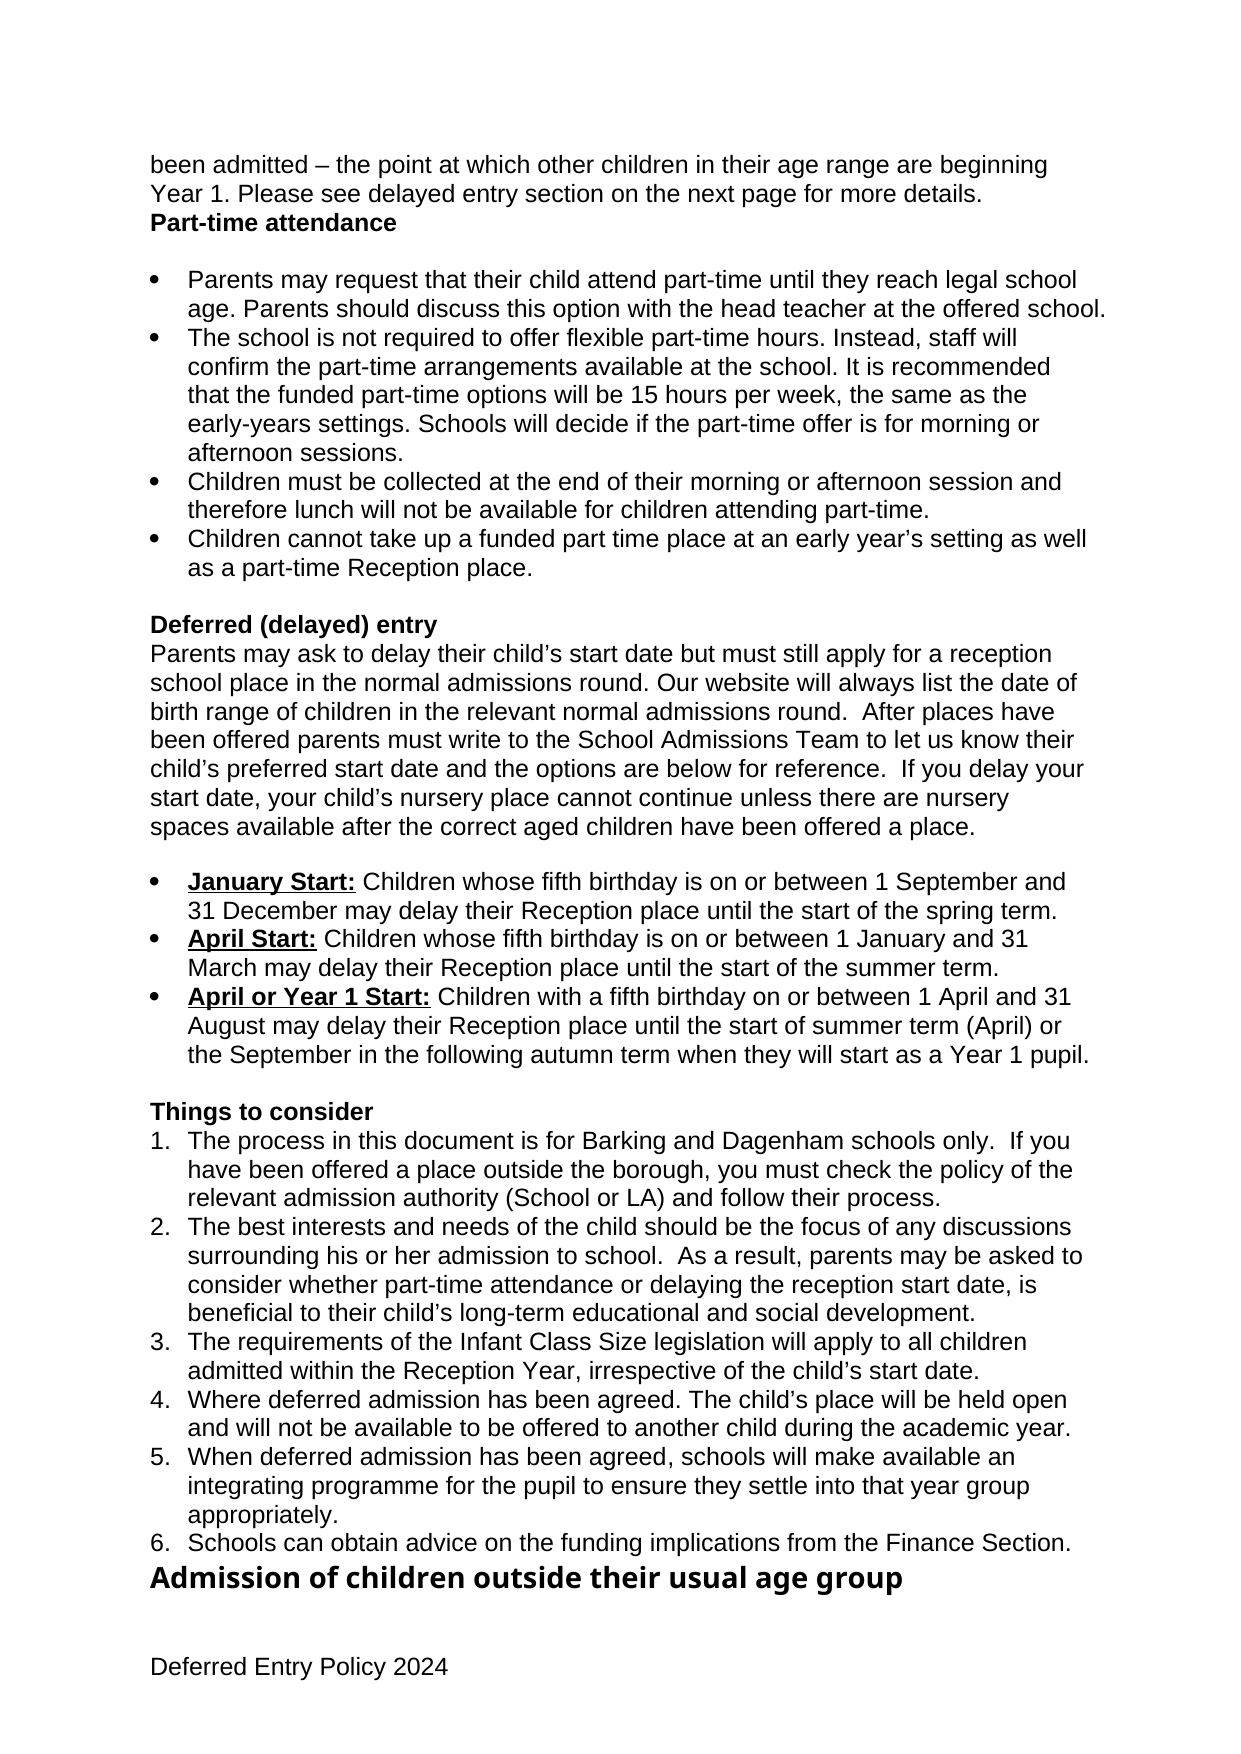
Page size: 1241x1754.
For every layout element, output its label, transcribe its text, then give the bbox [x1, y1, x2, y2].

list The school is not required to offer flexible part-time hours. Instead, staff will confirm the part-time arrangements available at the school. It is recommended that the funded part-time options will be 15 hours per week, the same as the early-years settings. Schools will decide if the part-time offer is for morning or afternoon sessions. [150, 323, 1090, 466]
text Deferred (delayed) entry [150, 610, 1090, 639]
list April Start: Children whose fifth birthday is on or between 1 January and 31 March may delay their Reception place until the start of the summer term. [150, 924, 1090, 982]
list Children cannot take up a funded part time place at an early year’s setting as well as a part-time Reception place. [150, 524, 1090, 582]
text Parents may ask to delay their child’s start date but must still apply for a reception school place in the normal admissions round. Our website will always list the date of birth range of children in the relevant normal admissions round. After places have been offered parents must write to the School Admissions Team to let us know their child’s preferred start date and the options are below for reference. If you delay your start date, your child’s nursery place cannot continue unless there are nursery spaces available after the correct aged children have been offered a place. [150, 639, 1090, 840]
list Children must be collected at the end of their morning or afternoon session and therefore lunch will not be available for children attending part-time. [150, 466, 1090, 524]
text Things to consider [150, 1097, 1090, 1126]
list Schools can obtain advice on the funding implications from the Finance Section. [150, 1528, 1090, 1557]
list The requirements of the Infant Class Size legislation will apply to all children admitted within the Reception Year, irrespective of the child’s start date. [150, 1327, 1090, 1384]
list January Start: Children whose fifth birthday is on or between 1 September and 31 December may delay their Reception place until the start of the spring term. [150, 867, 1090, 924]
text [150, 150, 1090, 207]
list Parents may request that their child attend part-time until they reach legal school age. Parents should discuss this option with the head teacher at the offered school. [150, 265, 1110, 323]
text Admission of children outside their usual age group [150, 1557, 1090, 1597]
list The process in this document is for Barking and Dagenham schools only. If you have been offered a place outside the borough, you must check the policy of the relevant admission authority (School or LA) and follow their process. [150, 1126, 1090, 1212]
list Where deferred admission has been agreed. The child’s place will be held open and will not be available to be offered to another child during the academic year. [150, 1384, 1090, 1442]
list The best interests and needs of the child should be the focus of any discussions surrounding his or her admission to school. As a result, parents may be asked to consider whether part-time attendance or delaying the reception start date, is beneficial to their child’s long-term educational and social development. [150, 1212, 1090, 1327]
list When deferred admission has been agreed, schools will make available an integrating programme for the pupil to ensure they settle into that year group appropriately. [150, 1442, 1090, 1528]
list April or Year 1 Start: Children with a fifth birthday on or between 1 April and 31 August may delay their Reception place until the start of summer term (April) or the September in the following autumn term when they will start as a Year 1 pupil. [150, 982, 1095, 1068]
text Part-time attendance [150, 207, 1090, 236]
